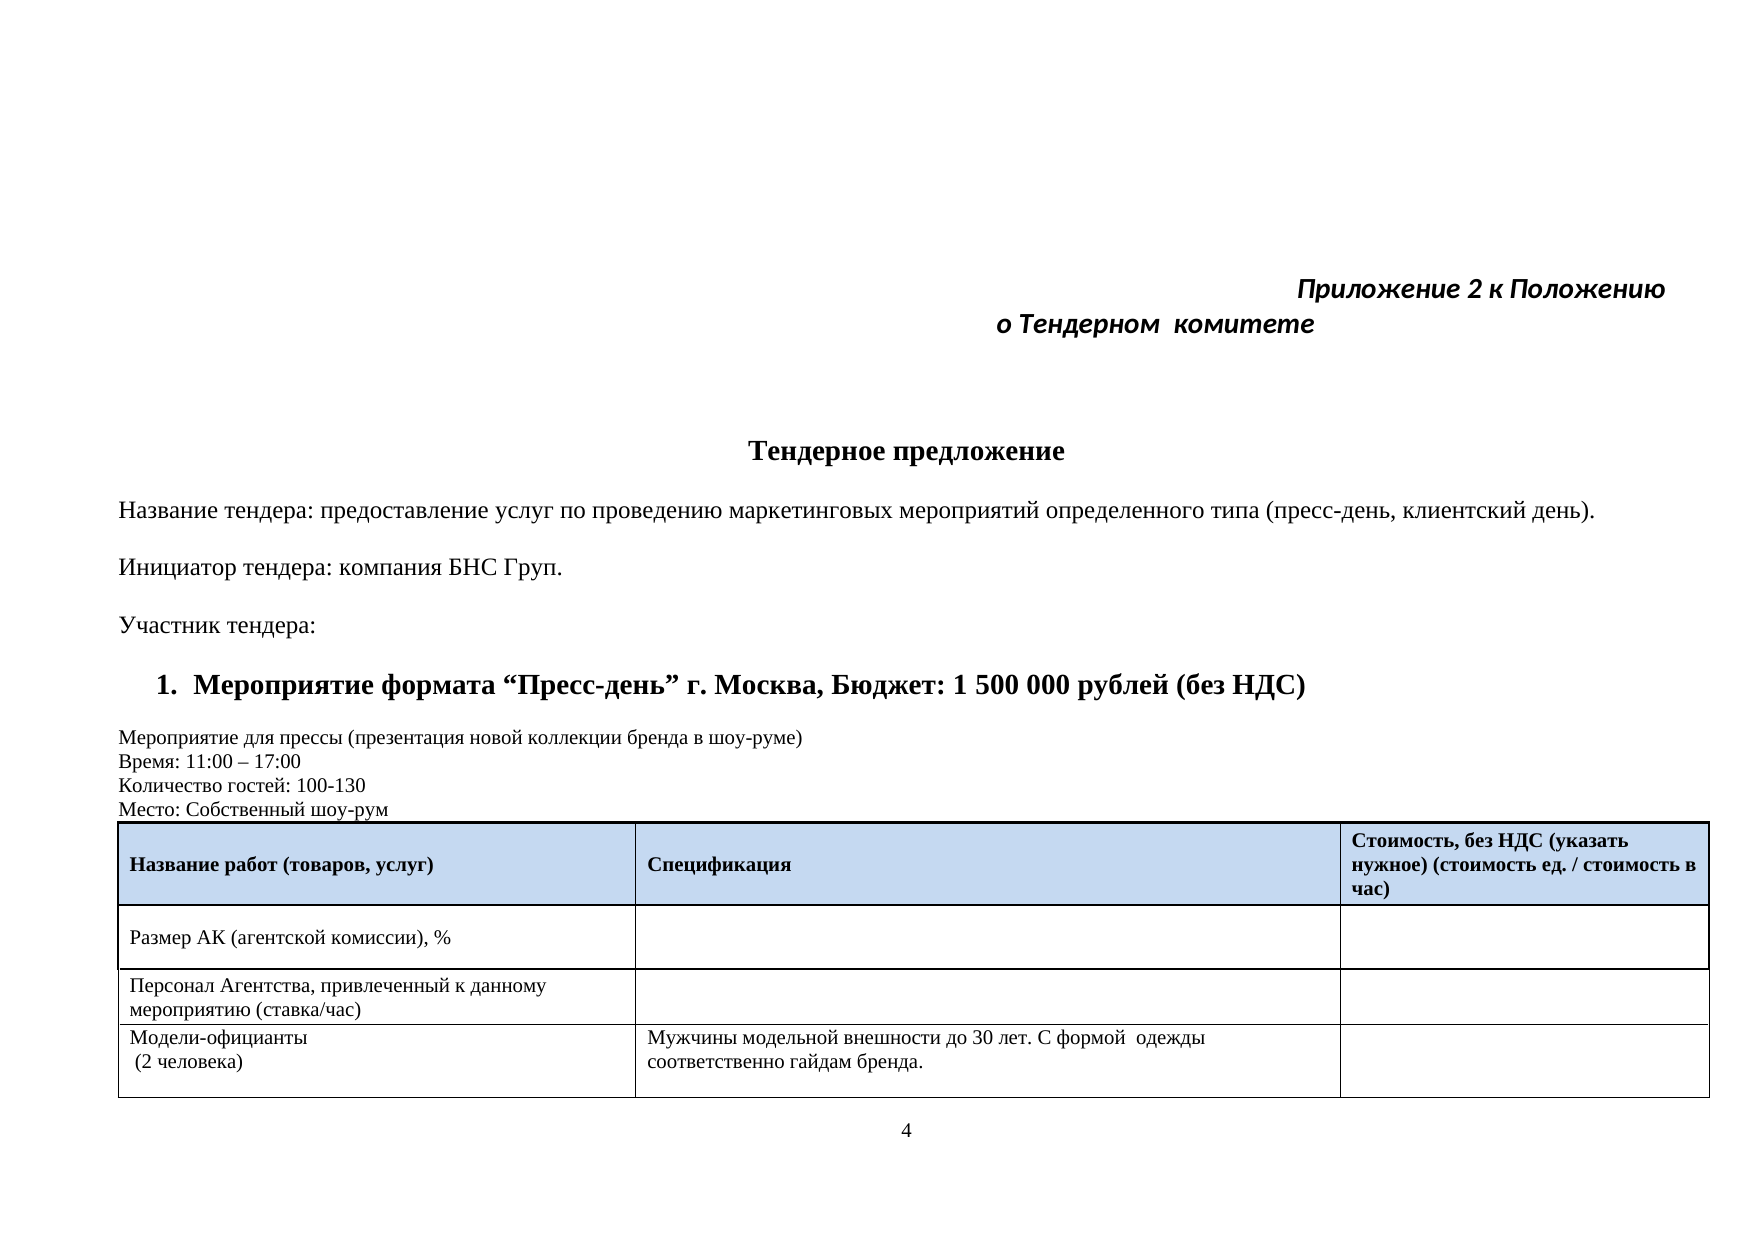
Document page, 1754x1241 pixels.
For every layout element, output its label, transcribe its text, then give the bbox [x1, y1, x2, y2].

text Инициатор тендера: компания БНС Груп. [118, 552, 1695, 581]
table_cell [119, 1025, 635, 1097]
table_cell [636, 970, 1340, 1024]
text Место: Собственный шоу-рум [118, 797, 1695, 821]
list Мероприятие формата “Пресс-день” г. Москва, Бюджет: 1 500 000 рублей (без НДС) [156, 667, 1695, 701]
subtitle о Тендерном комитете [118, 305, 1665, 341]
table_cell [636, 906, 1340, 968]
table_header Название работ (товаров, услуг) [119, 824, 635, 904]
table_cell [1341, 970, 1709, 1024]
text Тендерное предложение [118, 433, 1695, 466]
text Время: 11:00 – 17:00 [118, 749, 1695, 773]
table_header Спецификация [636, 824, 1340, 904]
table_cell [1341, 1024, 1709, 1097]
text Количество гостей: 100-130 [118, 773, 1695, 797]
table_cell [1341, 906, 1708, 968]
table_header Стоимость, без НДС (указать нужное) (стоимость ед. / стоимость в час) [1341, 824, 1708, 904]
text Название тендера: предоставление услуг по проведению маркетинговых мероприятий определенного типа (пресс-день, клиентский день). [118, 495, 1695, 524]
text Мероприятие для прессы (презентация новой коллекции бренда в шоу-руме) [118, 725, 1695, 749]
table_cell Персонал Агентства, привлеченный к данному мероприятию (ставка/час) [119, 969, 635, 1024]
subtitle Приложение 2 к Положению [118, 270, 1665, 305]
table_cell Размер АК (агентской комиссии), % [119, 906, 635, 968]
text Участник тендера: [118, 610, 1695, 639]
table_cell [636, 1025, 1340, 1097]
